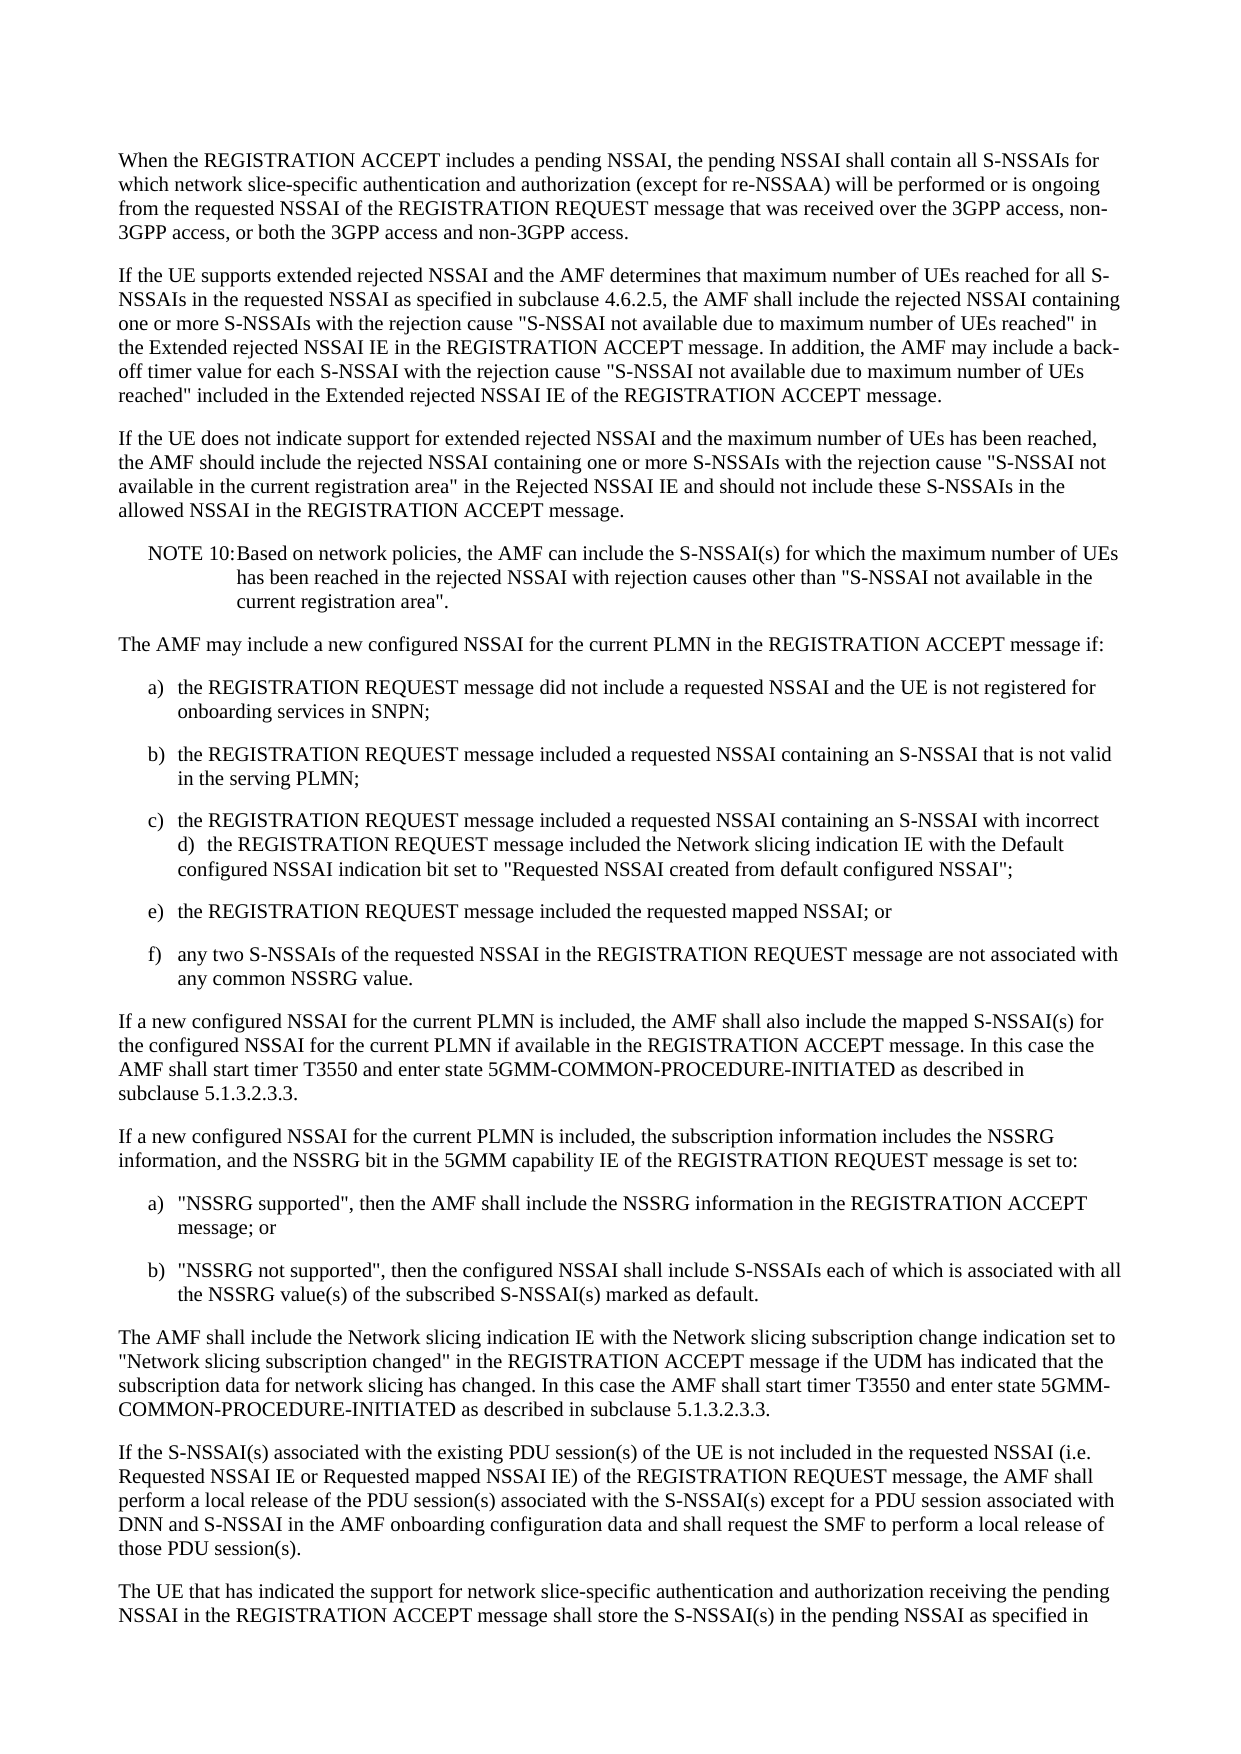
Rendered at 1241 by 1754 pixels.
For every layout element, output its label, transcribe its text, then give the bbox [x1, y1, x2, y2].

text The AMF may include a new configured NSSAI for the current PLMN in the REGISTRATION ACCEPT message if: [118, 632, 1122, 656]
text NOTE 10: Based on network policies, the AMF can include the S-NSSAI(s) for which the maximum number of UEs has been reached in the rejected NSSAI with rejection causes other than "S-NSSAI not available in the current registration area". [148, 541, 1122, 613]
text a) "NSSRG supported", then the AMF shall include the NSSRG information in the REGISTRATION ACCEPT message; or [148, 1191, 1122, 1239]
text The AMF shall include the Network slicing indication IE with the Network slicing subscription change indication set to "Network slicing subscription changed" in the REGISTRATION ACCEPT message if the UDM has indicated that the subscription data for network slicing has changed. In this case the AMF shall start timer T3550 and enter state 5GMM-COMMON-PROCEDURE-INITIATED as described in subclause 5.1.3.2.3.3. [118, 1324, 1122, 1421]
text If a new configured NSSAI for the current PLMN is included, the subscription information includes the NSSRG information, and the NSSRG bit in the 5GMM capability IE of the REGISTRATION REQUEST message is set to: [118, 1124, 1122, 1172]
text If the S-NSSAI(s) associated with the existing PDU session(s) of the UE is not included in the requested NSSAI (i.e. Requested NSSAI IE or Requested mapped NSSAI IE) of the REGISTRATION REQUEST message, the AMF shall perform a local release of the PDU session(s) associated with the S-NSSAI(s) except for a PDU session associated with DNN and S-NSSAI in the AMF onboarding configuration data and shall request the SMF to perform a local release of those PDU session(s). [118, 1439, 1122, 1560]
text b) the REGISTRATION REQUEST message included a requested NSSAI containing an S-NSSAI that is not valid in the serving PLMN; [148, 741, 1122, 789]
text c) the REGISTRATION REQUEST message included a requested NSSAI containing an S-NSSAI with incorrect d) the REGISTRATION REQUEST message included the Network slicing indication IE with the Default configured NSSAI indication bit set to "Requested NSSAI created from default configured NSSAI"; [148, 808, 1122, 881]
text If the UE supports extended rejected NSSAI and the AMF determines that maximum number of UEs reached for all S-NSSAIs in the requested NSSAI as specified in subclause 4.6.2.5, the AMF shall include the rejected NSSAI containing one or more S-NSSAIs with the rejection cause "S-NSSAI not available due to maximum number of UEs reached" in the Extended rejected NSSAI IE in the REGISTRATION ACCEPT message. In addition, the AMF may include a back-off timer value for each S-NSSAI with the rejection cause "S-NSSAI not available due to maximum number of UEs reached" included in the Extended rejected NSSAI IE of the REGISTRATION ACCEPT message. [118, 263, 1122, 407]
text a) the REGISTRATION REQUEST message did not include a requested NSSAI and the UE is not registered for onboarding services in SNPN; [148, 674, 1122, 723]
text e) the REGISTRATION REQUEST message included the requested mapped NSSAI; or [148, 899, 1122, 923]
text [118, 1579, 1122, 1627]
text If a new configured NSSAI for the current PLMN is included, the AMF shall also include the mapped S-NSSAI(s) for the configured NSSAI for the current PLMN if available in the REGISTRATION ACCEPT message. In this case the AMF shall start timer T3550 and enter state 5GMM-COMMON-PROCEDURE-INITIATED as described in subclause 5.1.3.2.3.3. [118, 1009, 1122, 1105]
text b) "NSSRG not supported", then the configured NSSAI shall include S-NSSAIs each of which is associated with all the NSSRG value(s) of the subscribed S-NSSAI(s) marked as default. [148, 1258, 1122, 1306]
text When the REGISTRATION ACCEPT includes a pending NSSAI, the pending NSSAI shall contain all S-NSSAIs for which network slice-specific authentication and authorization (except for re-NSSAA) will be performed or is ongoing from the requested NSSAI of the REGISTRATION REQUEST message that was received over the 3GPP access, non-3GPP access, or both the 3GPP access and non-3GPP access. [118, 148, 1122, 244]
text If the UE does not indicate support for extended rejected NSSAI and the maximum number of UEs has been reached, the AMF should include the rejected NSSAI containing one or more S-NSSAIs with the rejection cause "S-NSSAI not available in the current registration area" in the Rejected NSSAI IE and should not include these S-NSSAIs in the allowed NSSAI in the REGISTRATION ACCEPT message. [118, 426, 1122, 522]
text f) any two S-NSSAIs of the requested NSSAI in the REGISTRATION REQUEST message are not associated with any common NSSRG value. [148, 942, 1122, 990]
